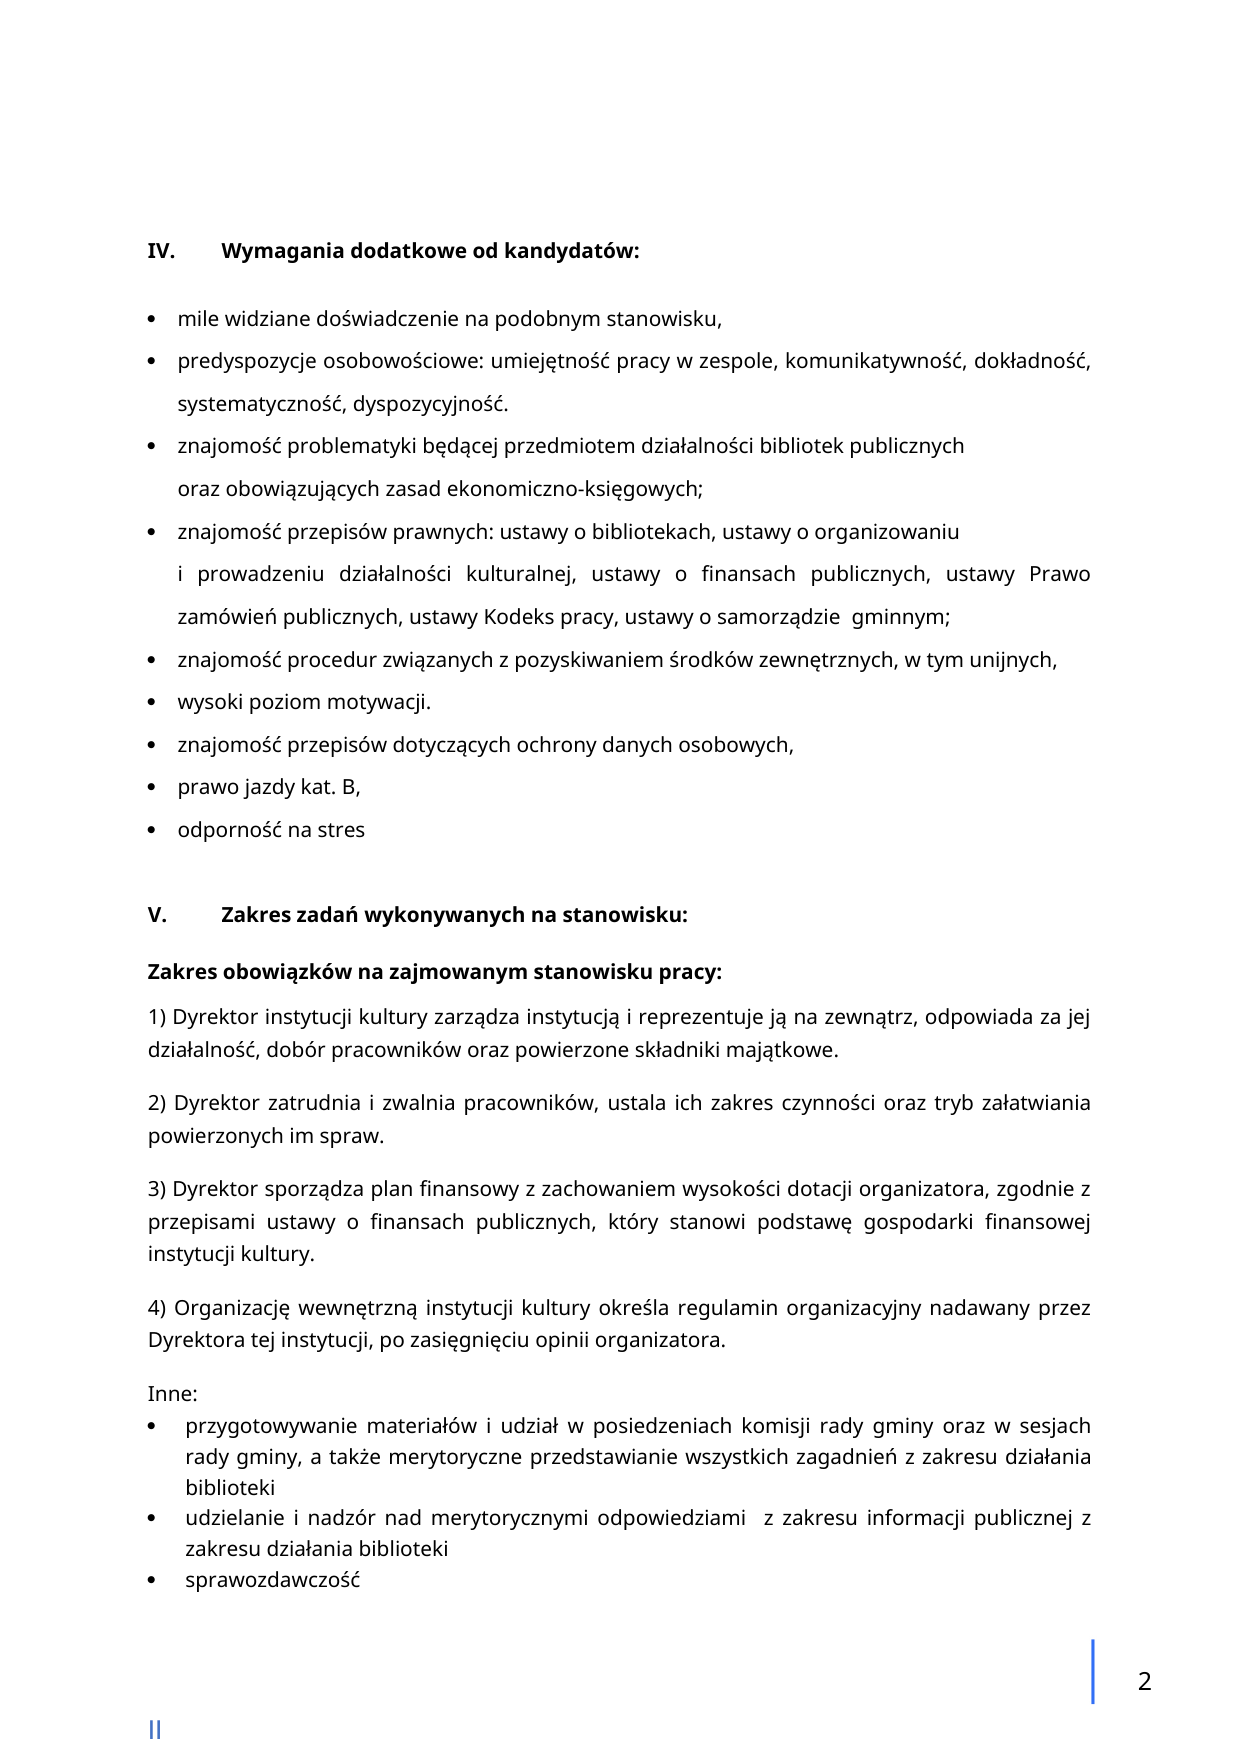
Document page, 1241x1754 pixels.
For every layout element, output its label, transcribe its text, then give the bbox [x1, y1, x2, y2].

list znajomość przepisów prawnych: ustawy o bibliotekach, ustawy o organizowaniu [148, 517, 1092, 545]
text Zakres obowiązków na zajmowanym stanowisku pracy: [148, 957, 1092, 986]
list przygotowywanie materiałów i udział w posiedzeniach komisji rady gminy oraz w sesjach rady gminy, a także merytoryczne przedstawianie wszystkich zagadnień z zakresu działania biblioteki [148, 1412, 1092, 1501]
text Inne: [148, 1379, 1092, 1407]
list predyspozycje osobowościowe: umiejętność pracy w zespole, komunikatywność, dokładność, systematyczność, dyspozycyjność. [148, 346, 1092, 417]
list Zakres zadań wykonywanych na stanowisku: [148, 900, 1092, 929]
list mile widziane doświadczenie na podobnym stanowisku, [148, 304, 1092, 332]
list prawo jazdy kat. B, [148, 772, 1092, 801]
list i prowadzeniu działalności kulturalnej, ustawy o finansach publicznych, ustawy Prawo zamówień publicznych, ustawy Kodeks pracy, ustawy o samorządzie gminnym; [177, 559, 1092, 631]
list znajomość problematyki będącej przedmiotem działalności bibliotek publicznych [148, 432, 1092, 460]
text 4) Organizację wewnętrzną instytucji kultury określa regulamin organizacyjny nadawany przez Dyrektora tej instytucji, po zasięgnięciu opinii organizatora. [148, 1293, 1092, 1354]
list sprawozdawczość [148, 1565, 1092, 1593]
list wysoki poziom motywacji. [148, 687, 1092, 716]
picture [0, 1611, 1241, 1754]
text 1) Dyrektor instytucji kultury zarządza instytucją i reprezentuje ją na zewnątrz, odpowiada za jej działalność, dobór pracowników oraz powierzone składniki majątkowe. [148, 1002, 1092, 1063]
list Wymagania dodatkowe od kandydatów: [148, 236, 1092, 265]
list znajomość procedur związanych z pozyskiwaniem środków zewnętrznych, w tym unijnych, [148, 645, 1092, 673]
list oraz obowiązujących zasad ekonomiczno-księgowych; [177, 474, 1092, 503]
list odporność na stres [148, 815, 1092, 843]
text 3) Dyrektor sporządza plan finansowy z zachowaniem wysokości dotacji organizatora, zgodnie z przepisami ustawy o finansach publicznych, który stanowi podstawę gospodarki finansowej instytucji kultury. [148, 1174, 1092, 1268]
text 2) Dyrektor zatrudnia i zwalnia pracowników, ustala ich zakres czynności oraz tryb załatwiania powierzonych im spraw. [148, 1088, 1092, 1149]
list znajomość przepisów dotyczących ochrony danych osobowych, [148, 730, 1092, 758]
list udzielanie i nadzór nad merytorycznymi odpowiedziami z zakresu informacji publicznej z zakresu działania biblioteki [148, 1503, 1092, 1563]
